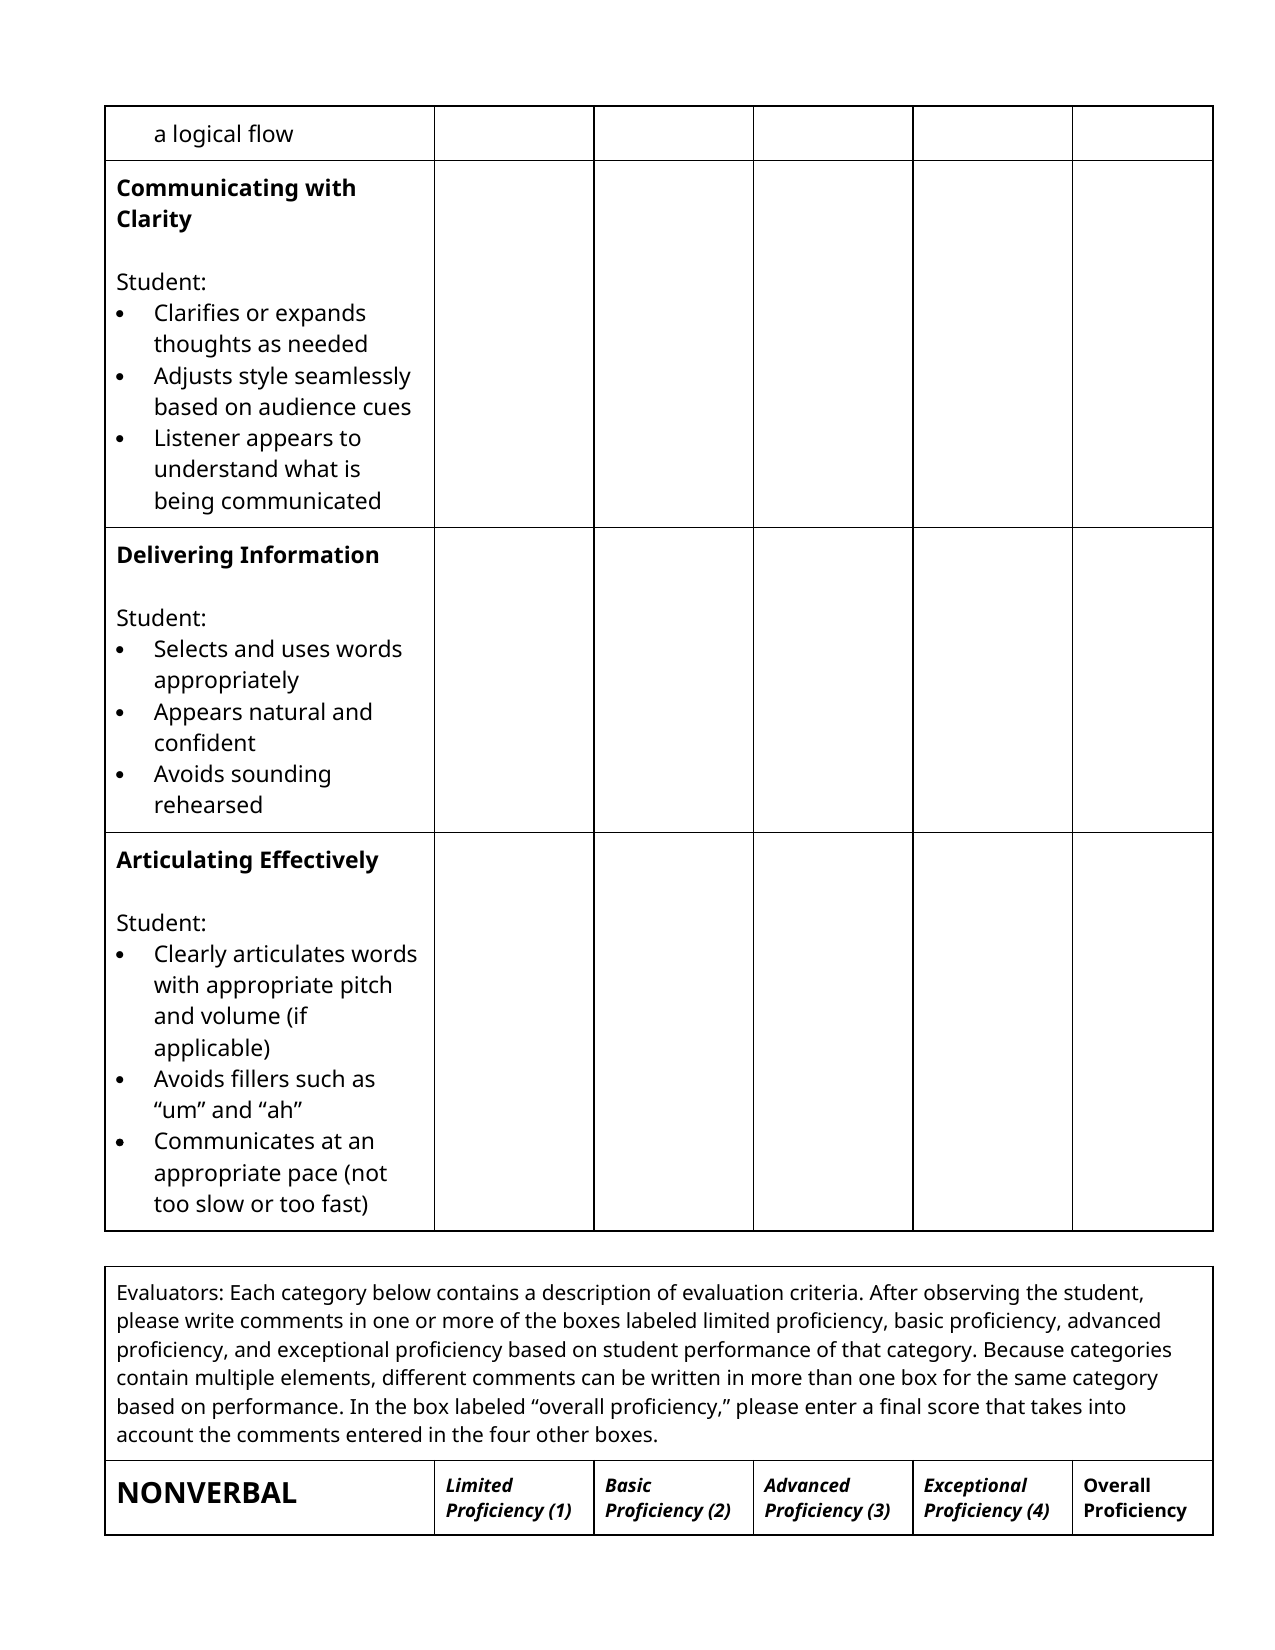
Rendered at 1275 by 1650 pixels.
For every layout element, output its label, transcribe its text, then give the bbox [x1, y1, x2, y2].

table_cell [435, 161, 593, 527]
table_cell [595, 833, 753, 1230]
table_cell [595, 1461, 753, 1534]
table_cell [914, 107, 1072, 160]
table_cell [435, 107, 593, 160]
table_cell Communicating with Clarity Student: Clarifies or expands thoughts as needed Adjusts style seamlessly based on audience cues Listener appears to understand what is being communicated [106, 161, 434, 527]
table_cell [754, 833, 912, 1230]
table_cell [595, 528, 753, 832]
table_cell [1073, 107, 1212, 160]
table_cell [1073, 161, 1212, 527]
table_cell [914, 833, 1072, 1230]
table_header Evaluators: Each category below contains a description of evaluation criteria. After observing the student, please write comments in one or more of the boxes labeled limited proficiency, basic proficiency, advanced proficiency, and exceptional proficiency based on student performance of that category. Because categories contain multiple elements, different comments can be written in more than one box for the same category based on performance. In the box labeled “overall proficiency,” please enter a final score that takes into account the comments entered in the four other boxes. [106, 1267, 1212, 1460]
table_cell Articulating Effectively Student: Clearly articulates words with appropriate pitch and volume (if applicable) Avoids fillers such as “um” and “ah” Communicates at an appropriate pace (not too slow or too fast) [106, 833, 434, 1230]
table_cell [1073, 1461, 1212, 1534]
table_cell [754, 161, 912, 527]
table_cell [435, 833, 593, 1230]
table_cell [1073, 833, 1212, 1230]
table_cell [106, 1461, 434, 1534]
table_cell [914, 161, 1072, 527]
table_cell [754, 1461, 912, 1534]
table_cell [435, 528, 593, 832]
table_cell [595, 161, 753, 527]
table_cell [435, 1461, 593, 1534]
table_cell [914, 1461, 1072, 1534]
table_cell [1073, 528, 1212, 832]
table_cell [754, 528, 912, 832]
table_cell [106, 107, 434, 160]
table_cell [754, 107, 912, 160]
table_cell [595, 107, 753, 160]
table_cell Delivering Information Student: Selects and uses words appropriately Appears natural and confident Avoids sounding rehearsed [106, 528, 434, 832]
table_cell [914, 528, 1072, 832]
